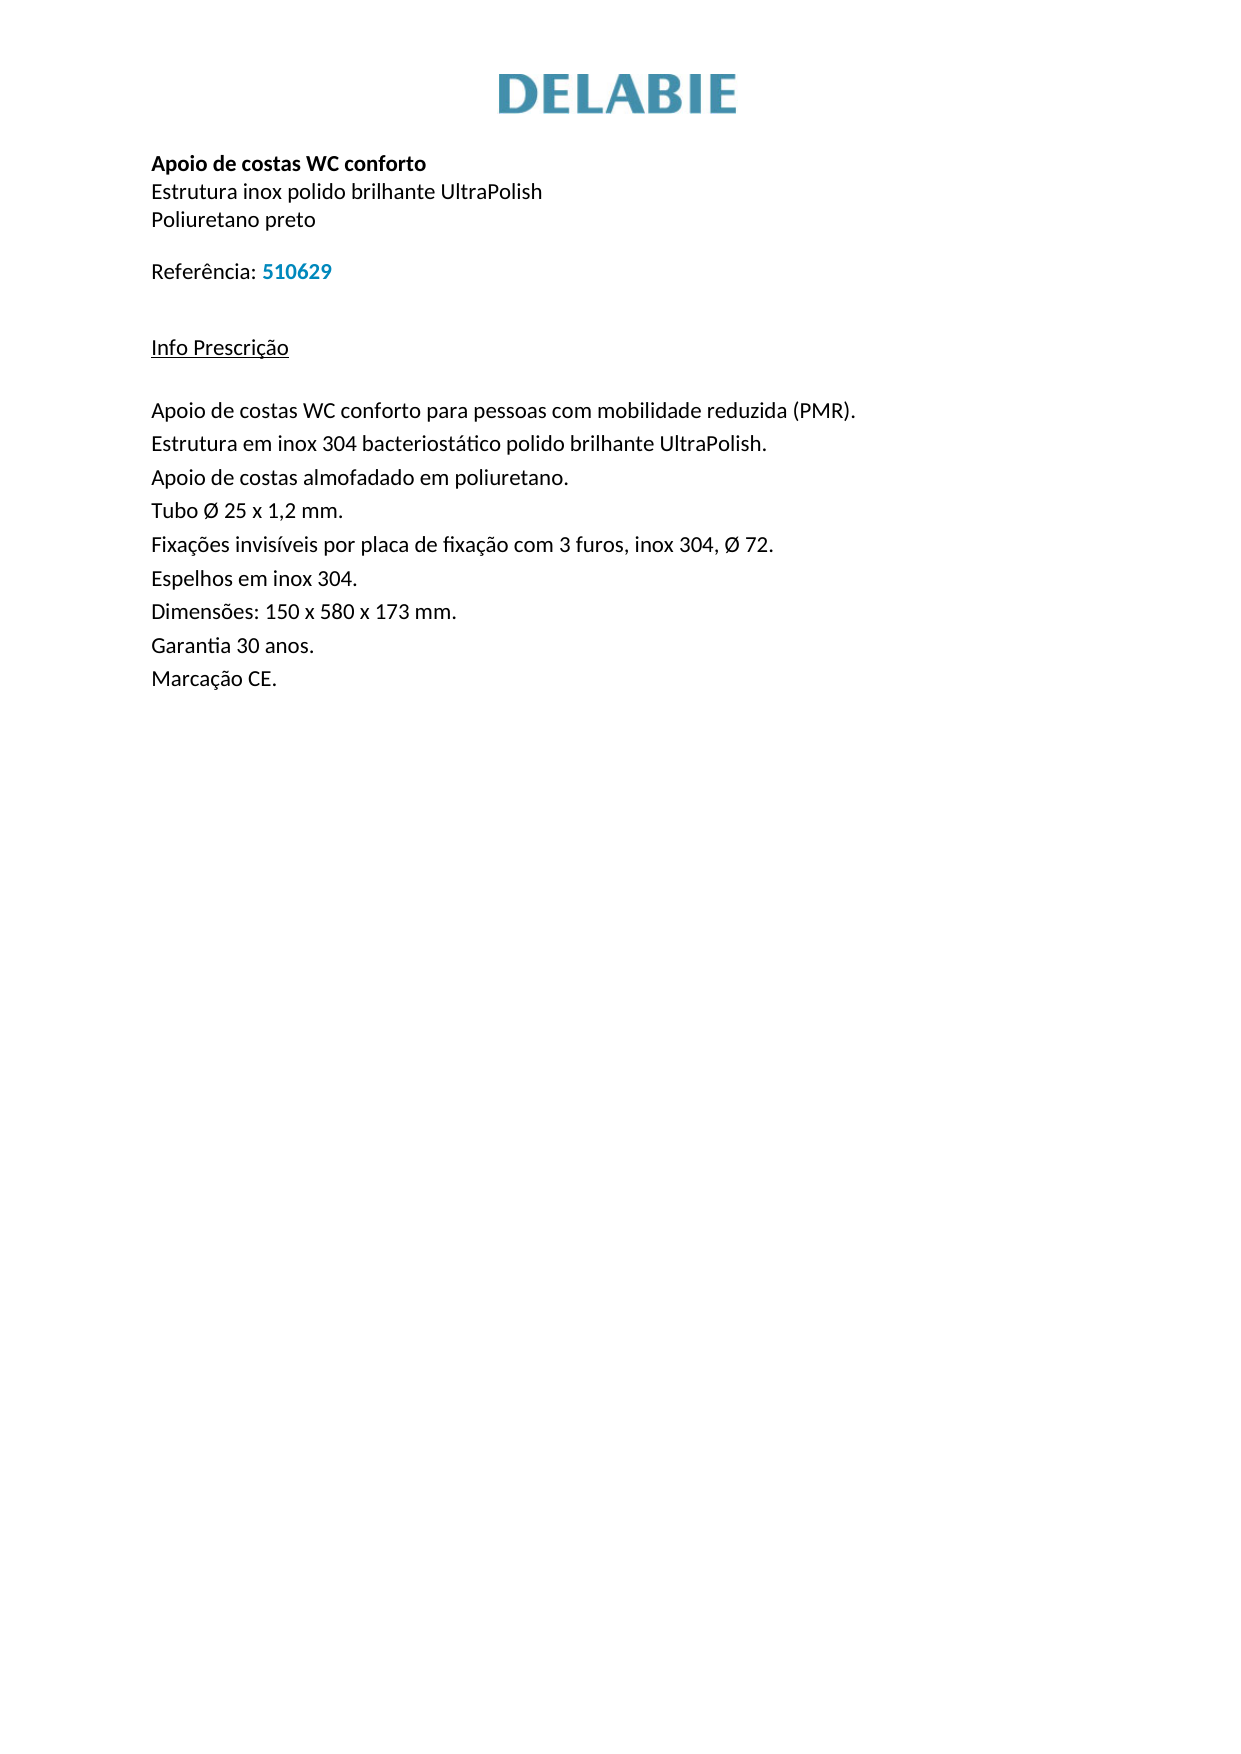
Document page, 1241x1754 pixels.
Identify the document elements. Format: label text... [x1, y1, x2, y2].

text Apoio de costas WC conforto para pessoas com mobilidade reduzida (PMR). [151, 396, 1084, 424]
text Info Prescrição [151, 333, 1084, 361]
text Apoio de costas almofadado em poliuretano. [151, 463, 1084, 491]
text Estrutura inox polido brilhante UltraPolish [151, 177, 1084, 205]
text Estrutura em inox 304 bacteriostático polido brilhante UltraPolish. [151, 429, 1084, 458]
text Garantia 30 anos. [151, 631, 1084, 659]
text Dimensões: 150 x 580 x 173 mm. [151, 597, 1084, 625]
text Marcação CE. [151, 664, 1084, 692]
text Poliuretano preto [151, 205, 1084, 233]
text Fixações invisíveis por placa de fixação com 3 furos, inox 304, Ø 72. [151, 530, 1084, 558]
text Tubo Ø 25 x 1,2 mm. [151, 497, 1084, 525]
picture [497, 74, 738, 114]
text Apoio de costas WC conforto [151, 149, 1084, 177]
text Referência: 510629 [151, 257, 1084, 285]
text Espelhos em inox 304. [151, 564, 1084, 592]
